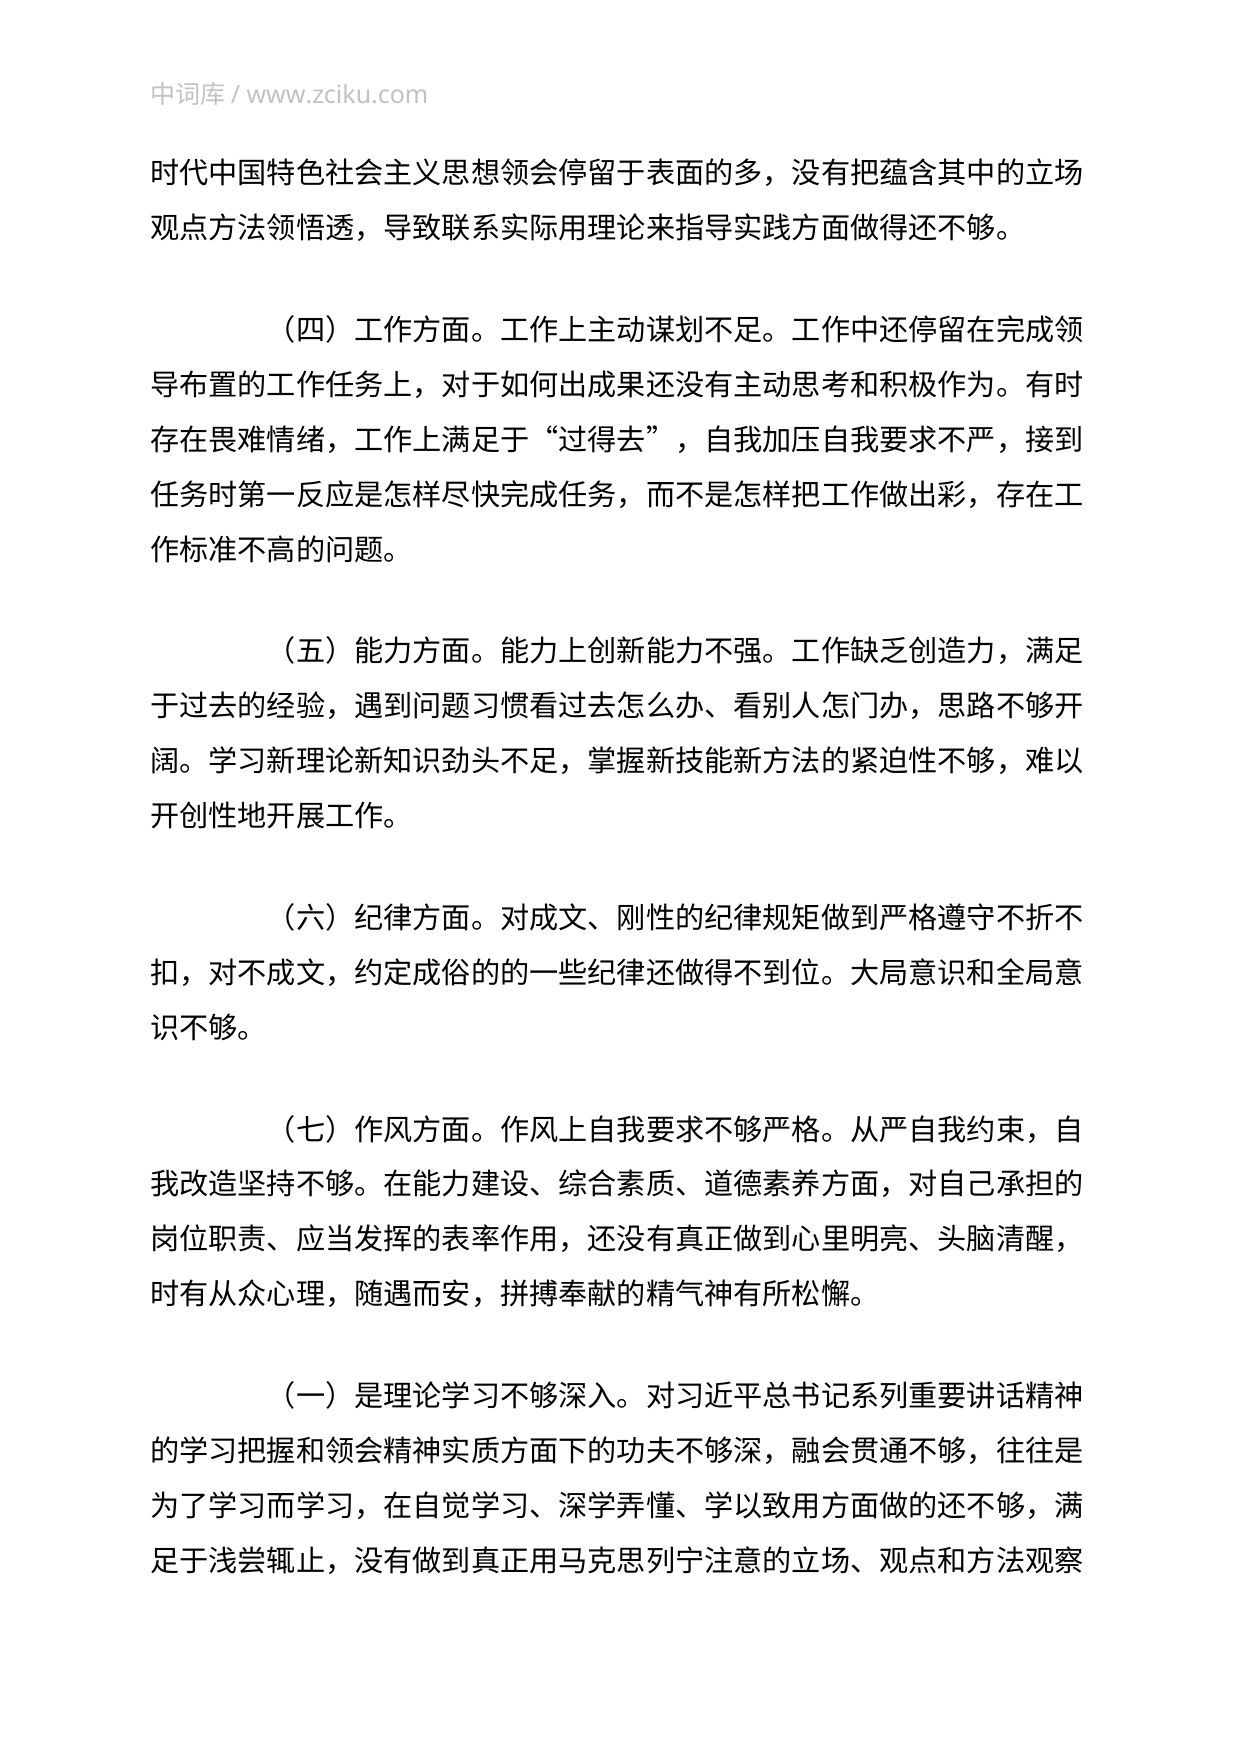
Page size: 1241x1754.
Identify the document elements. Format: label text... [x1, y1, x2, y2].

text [150, 150, 1090, 247]
text （四）工作方面。工作上主动谋划不足。工作中还停留在完成领导布置的工作任务上，对于如何出成果还没有主动思考和积极作为。有时存在畏难情绪，工作上满足于“过得去”，自我加压自我要求不严，接到任务时第一反应是怎样尽快完成任务，而不是怎样把工作做出彩，存在工作标准不高的问题。 [150, 307, 1090, 568]
text （七）作风方面。作风上自我要求不够严格。从严自我约束，自我改造坚持不够。在能力建设、综合素质、道德素养方面，对自己承担的岗位职责、应当发挥的表率作用，还没有真正做到心里明亮、头脑清醒，时有从众心理，随遇而安，拼搏奉献的精气神有所松懈。 [150, 1106, 1090, 1313]
text （六）纪律方面。对成文、刚性的纪律规矩做到严格遵守不折不扣，对不成文，约定成俗的的一些纪律还做得不到位。大局意识和全局意识不够。 [150, 894, 1090, 1047]
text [150, 1372, 1090, 1579]
text （五）能力方面。能力上创新能力不强。工作缺乏创造力，满足于过去的经验，遇到问题习惯看过去怎么办、看别人怎门办，思路不够开阔。学习新理论新知识劲头不足，掌握新技能新方法的紧迫性不够，难以开创性地开展工作。 [150, 628, 1090, 835]
